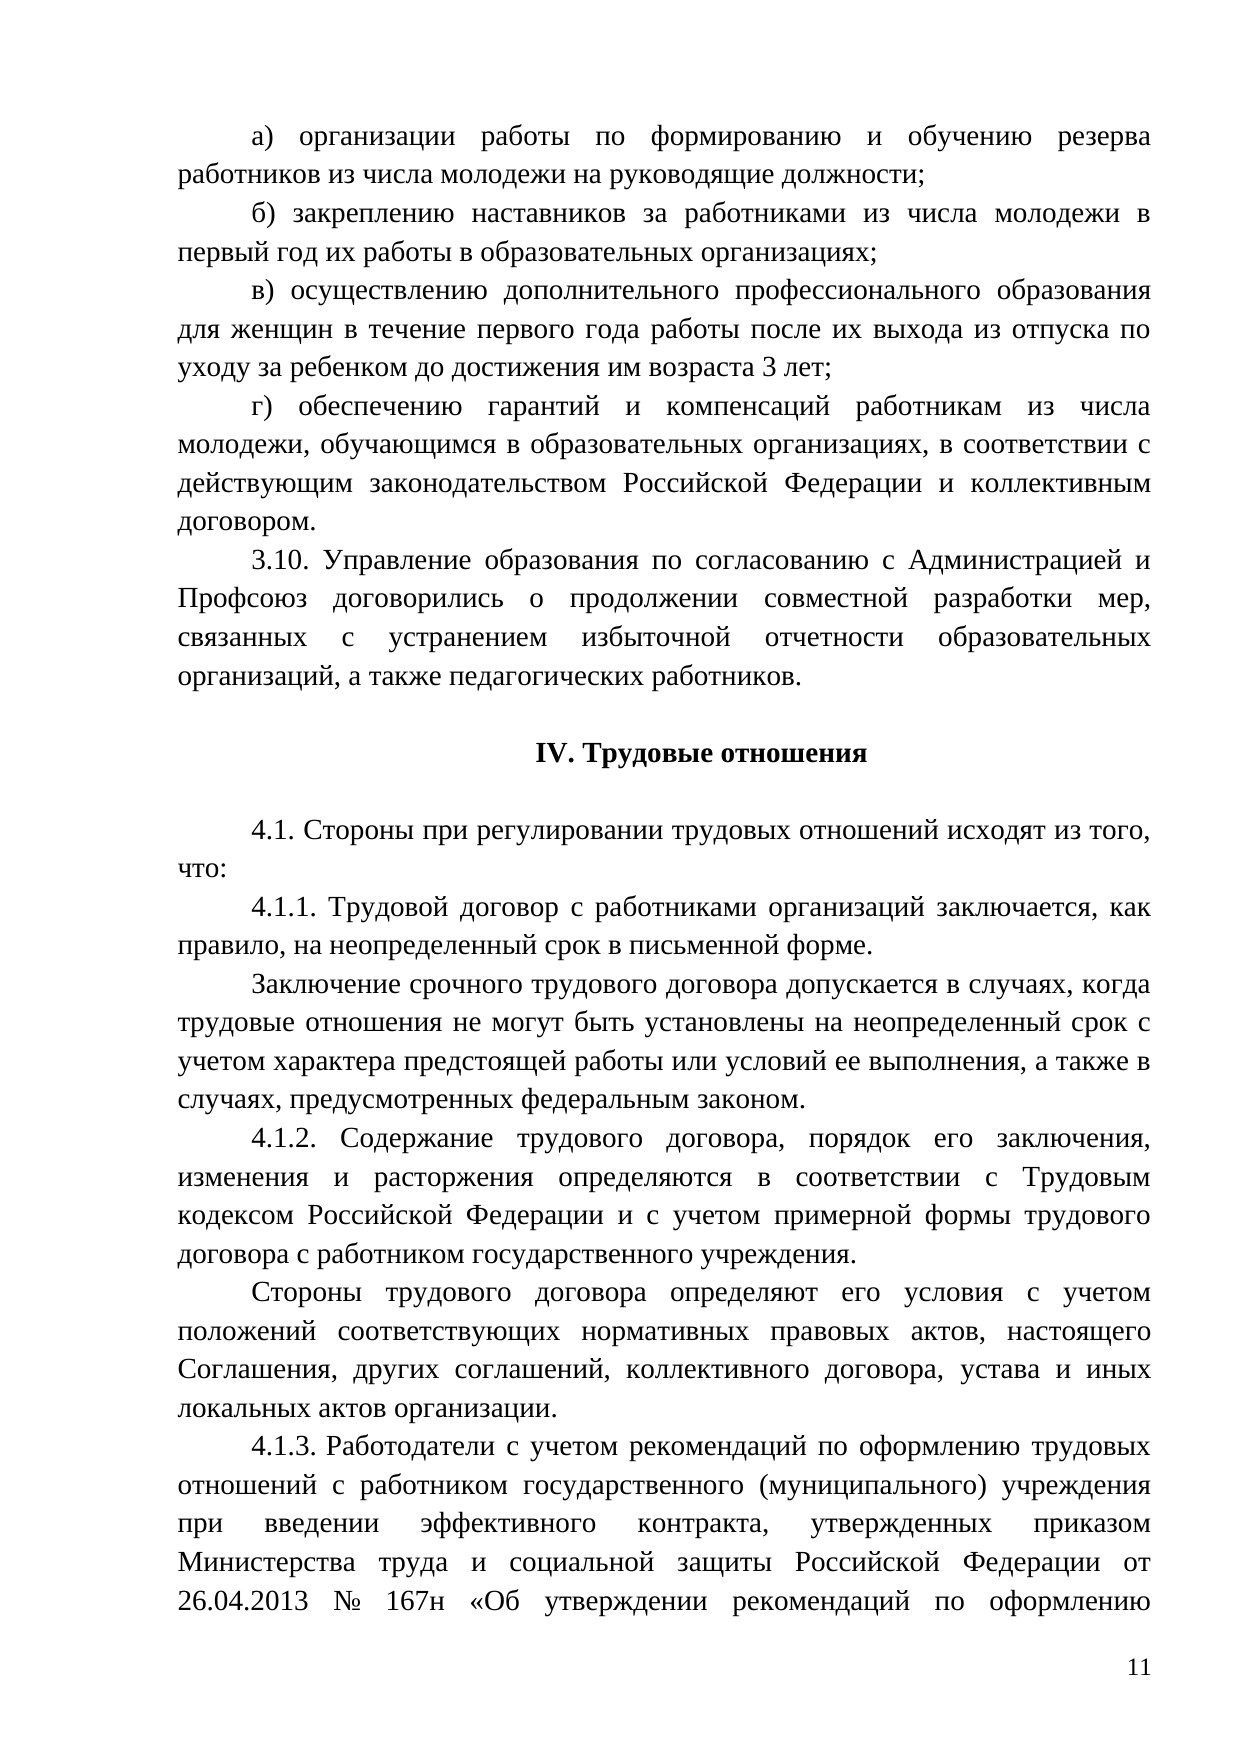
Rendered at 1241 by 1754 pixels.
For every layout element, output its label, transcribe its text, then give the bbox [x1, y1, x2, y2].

text IV. Трудовые отношения [177, 735, 1152, 768]
text а) организации работы по формированию и обучению резерва работников из числа молодежи на руководящие должности; [177, 118, 1152, 190]
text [177, 1428, 1152, 1616]
text 3.10. Управление образования по согласованию с Администрацией и Профсоюз договорились о продолжении совместной разработки мер, связанных с устранением избыточной отчетности образовательных организаций, а также педагогических работников. [177, 542, 1152, 691]
text 4.1.2. Содержание трудового договора, порядок его заключения, изменения и расторжения определяются в соответствии с Трудовым кодексом Российской Федерации и с учетом примерной формы трудового договора с работником государственного учреждения. [177, 1120, 1152, 1269]
text в) осуществлению дополнительного профессионального образования для женщин в течение первого года работы после их выхода из отпуска по уходу за ребенком до достижения им возраста 3 лет; [177, 272, 1152, 383]
text г) обеспечению гарантий и компенсаций работникам из числа молодежи, обучающимся в образовательных организациях, в соответствии с действующим законодательством Российской Федерации и коллективным договором. [177, 388, 1152, 537]
text 4.1. Стороны при регулировании трудовых отношений исходят из того, что: [177, 812, 1152, 884]
text б) закреплению наставников за работниками из числа молодежи в первый год их работы в образовательных организациях; [177, 195, 1152, 267]
text 4.1.1. Трудовой договор с работниками организаций заключается, как правило, на неопределенный срок в письменной форме. [177, 889, 1152, 961]
text Заключение срочного трудового договора допускается в случаях, когда трудовые отношения не могут быть установлены на неопределенный срок с учетом характера предстоящей работы или условий ее выполнения, а также в случаях, предусмотренных федеральным законом. [177, 966, 1152, 1115]
text Стороны трудового договора определяют его условия с учетом положений соответствующих нормативных правовых актов, настоящего Соглашения, других соглашений, коллективного договора, устава и иных локальных актов организации. [177, 1274, 1152, 1423]
